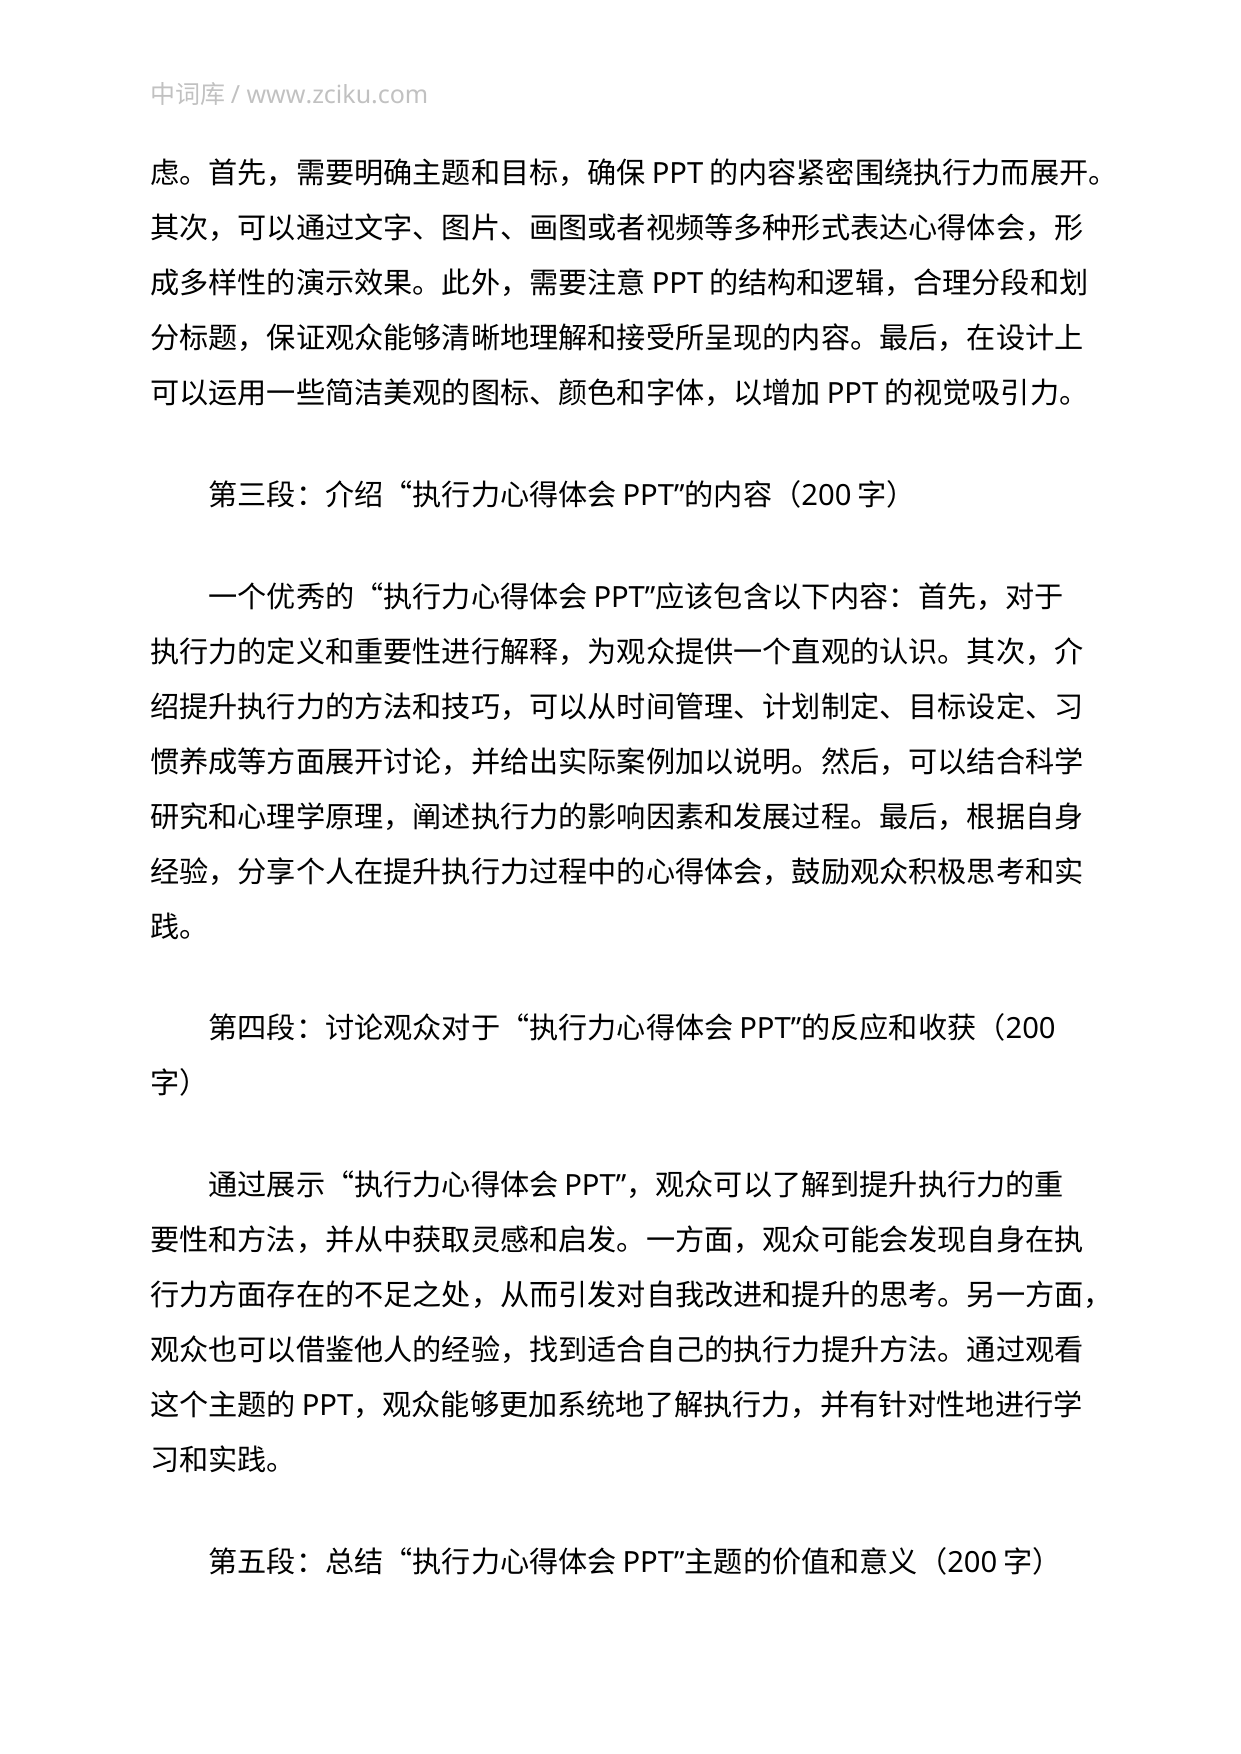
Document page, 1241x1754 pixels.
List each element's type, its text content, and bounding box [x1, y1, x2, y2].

text 通过展示“执行力心得体会PPT”，观众可以了解到提升执行力的重要性和方法，并从中获取灵感和启发。一方面，观众可能会发现自身在执行力方面存在的不足之处，从而引发对自我改进和提升的思考。另一方面，观众也可以借鉴他人的经验，找到适合自己的执行力提升方法。通过观看这个主题的PPT，观众能够更加系统地了解执行力，并有针对性地进行学习和实践。 [150, 1162, 1090, 1479]
text 第四段：讨论观众对于“执行力心得体会PPT”的反应和收获（200字） [150, 1005, 1090, 1102]
text 一个优秀的“执行力心得体会PPT”应该包含以下内容：首先，对于执行力的定义和重要性进行解释，为观众提供一个直观的认识。其次，介绍提升执行力的方法和技巧，可以从时间管理、计划制定、目标设定、习惯养成等方面展开讨论，并给出实际案例加以说明。然后，可以结合科学研究和心理学原理，阐述执行力的影响因素和发展过程。最后，根据自身经验，分享个人在提升执行力过程中的心得体会，鼓励观众积极思考和实践。 [150, 574, 1090, 946]
text 第三段：介绍“执行力心得体会PPT”的内容（200字） [150, 472, 1090, 514]
text 第五段：总结“执行力心得体会PPT”主题的价值和意义（200字） [150, 1538, 1090, 1581]
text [150, 150, 1090, 412]
